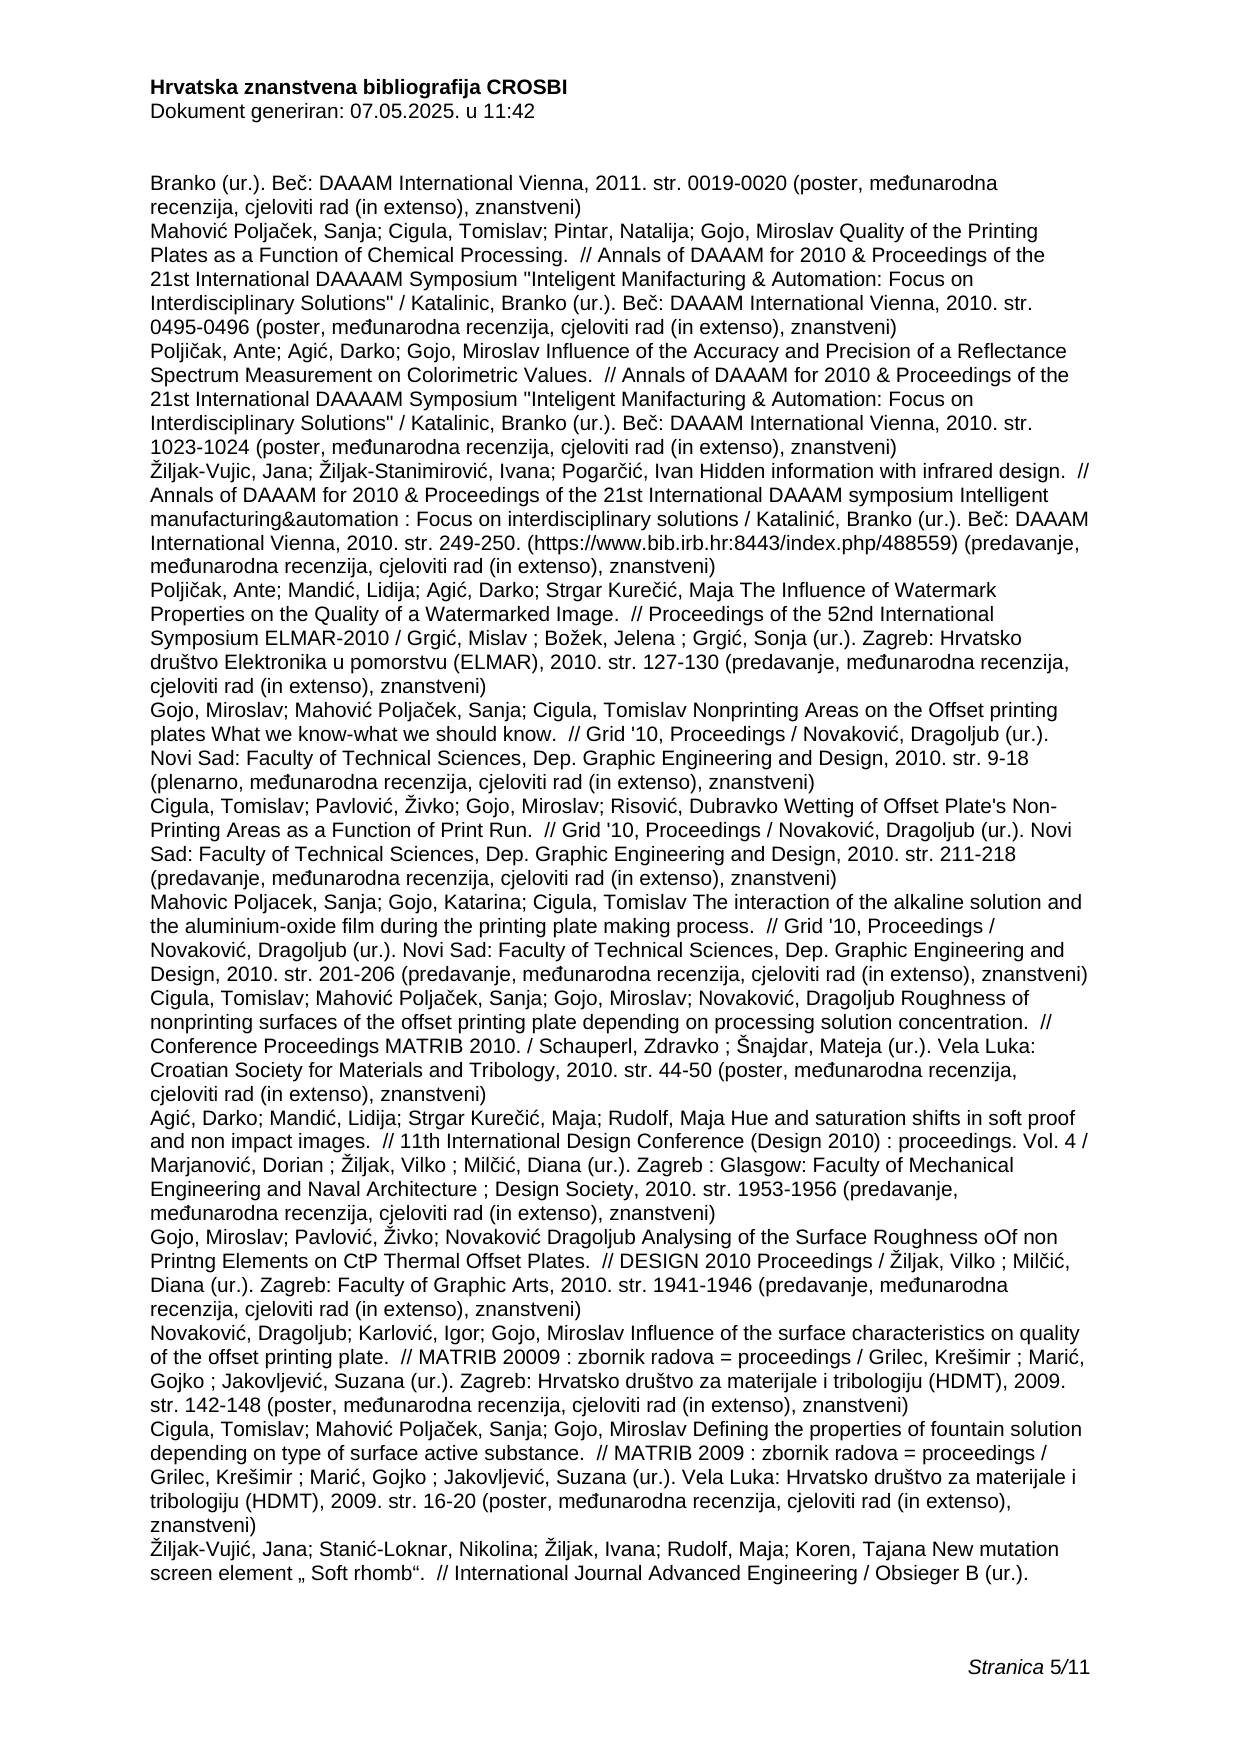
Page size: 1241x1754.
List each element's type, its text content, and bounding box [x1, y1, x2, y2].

text Cigula, Tomislav; Mahović Poljaček, Sanja; Gojo, Miroslav [150, 1417, 1090, 1537]
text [150, 1537, 1090, 1584]
text Poljičak, Ante; Agić, Darko; Gojo, Miroslav [150, 339, 1090, 458]
text Mahović Poljaček, Sanja; Cigula, Tomislav; Pintar, Natalija; Gojo, Miroslav [150, 219, 1090, 339]
text Novaković, Dragoljub; Karlović, Igor; Gojo, Miroslav [150, 1321, 1090, 1417]
text Cigula, Tomislav; Mahović Poljaček, Sanja; Gojo, Miroslav; Novaković, Dragoljub [150, 986, 1090, 1105]
text Mahovic Poljacek, Sanja; Gojo, Katarina; Cigula, Tomislav [150, 890, 1090, 986]
text Gojo, Miroslav; Pavlović, Živko; Novaković Dragoljub [150, 1225, 1090, 1321]
text Agić, Darko; Mandić, Lidija; Strgar Kurečić, Maja; Rudolf, Maja [150, 1105, 1090, 1225]
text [150, 171, 1090, 219]
text Poljičak, Ante; Mandić, Lidija; Agić, Darko; Strgar Kurečić, Maja [150, 578, 1090, 698]
text Gojo, Miroslav; Mahović Poljaček, Sanja; Cigula, Tomislav [150, 698, 1090, 794]
text Žiljak-Vujic, Jana; Žiljak-Stanimirović, Ivana; Pogarčić, Ivan [150, 458, 1090, 578]
text Cigula, Tomislav; Pavlović, Živko; Gojo, Miroslav; Risović, Dubravko [150, 794, 1090, 890]
